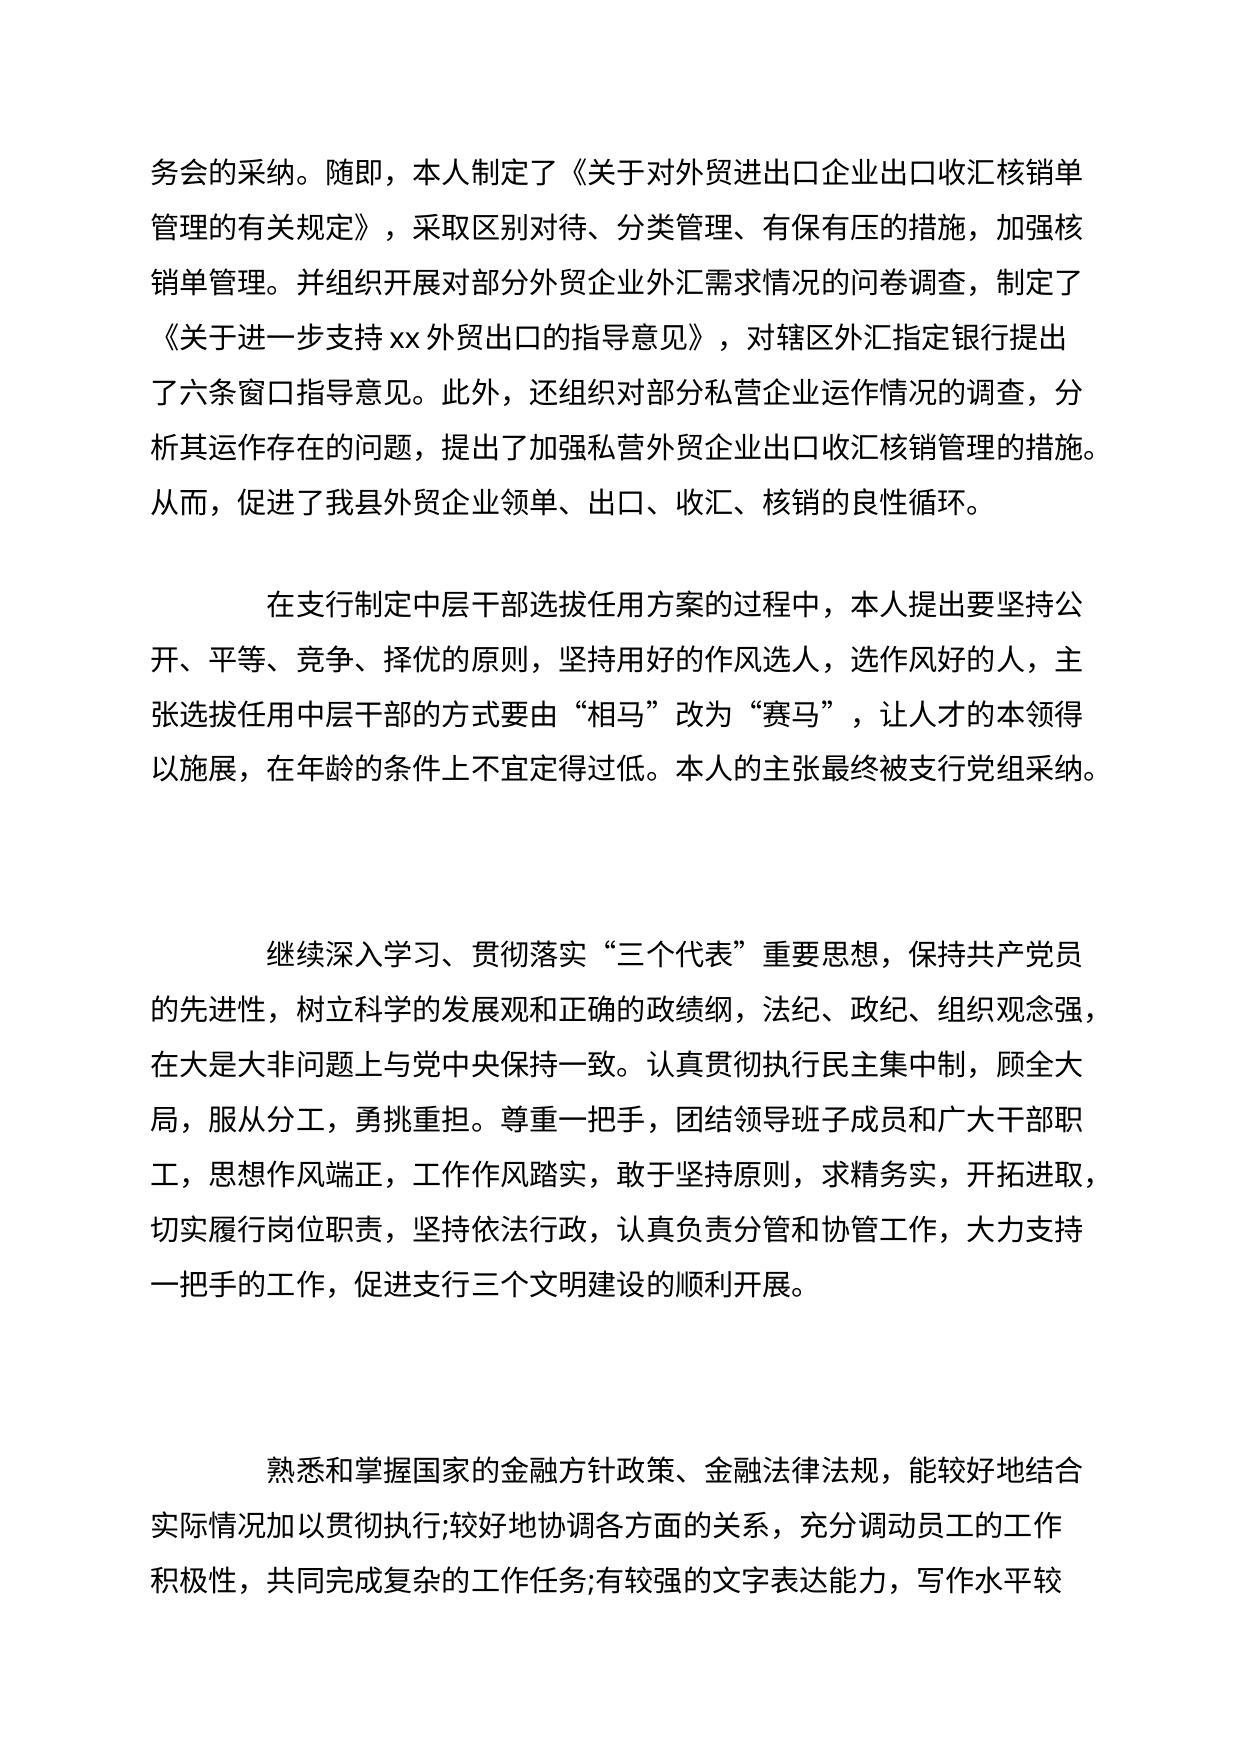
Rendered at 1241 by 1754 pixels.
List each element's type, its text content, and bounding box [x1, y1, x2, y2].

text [150, 150, 1090, 522]
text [150, 1447, 1090, 1599]
text 继续深入学习、贯彻落实“三个代表”重要思想，保持共产党员的先进性，树立科学的发展观和正确的政绩纲，法纪、政纪、组织观念强，在大是大非问题上与党中央保持一致。认真贯彻执行民主集中制，顾全大局，服从分工，勇挑重担。尊重一把手，团结领导班子成员和广大干部职工，思想作风端正，工作作风踏实，敢于坚持原则，求精务实，开拓进取，切实履行岗位职责，坚持依法行政，认真负责分管和协管工作，大力支持一把手的工作，促进支行三个文明建设的顺利开展。 [150, 932, 1090, 1303]
text 在支行制定中层干部选拔任用方案的过程中，本人提出要坚持公开、平等、竞争、择优的原则，坚持用好的作风选人，选作风好的人，主张选拔任用中层干部的方式要由“相马”改为“赛马”，让人才的本领得以施展，在年龄的条件上不宜定得过低。本人的主张最终被支行党组采纳。 [150, 581, 1090, 788]
